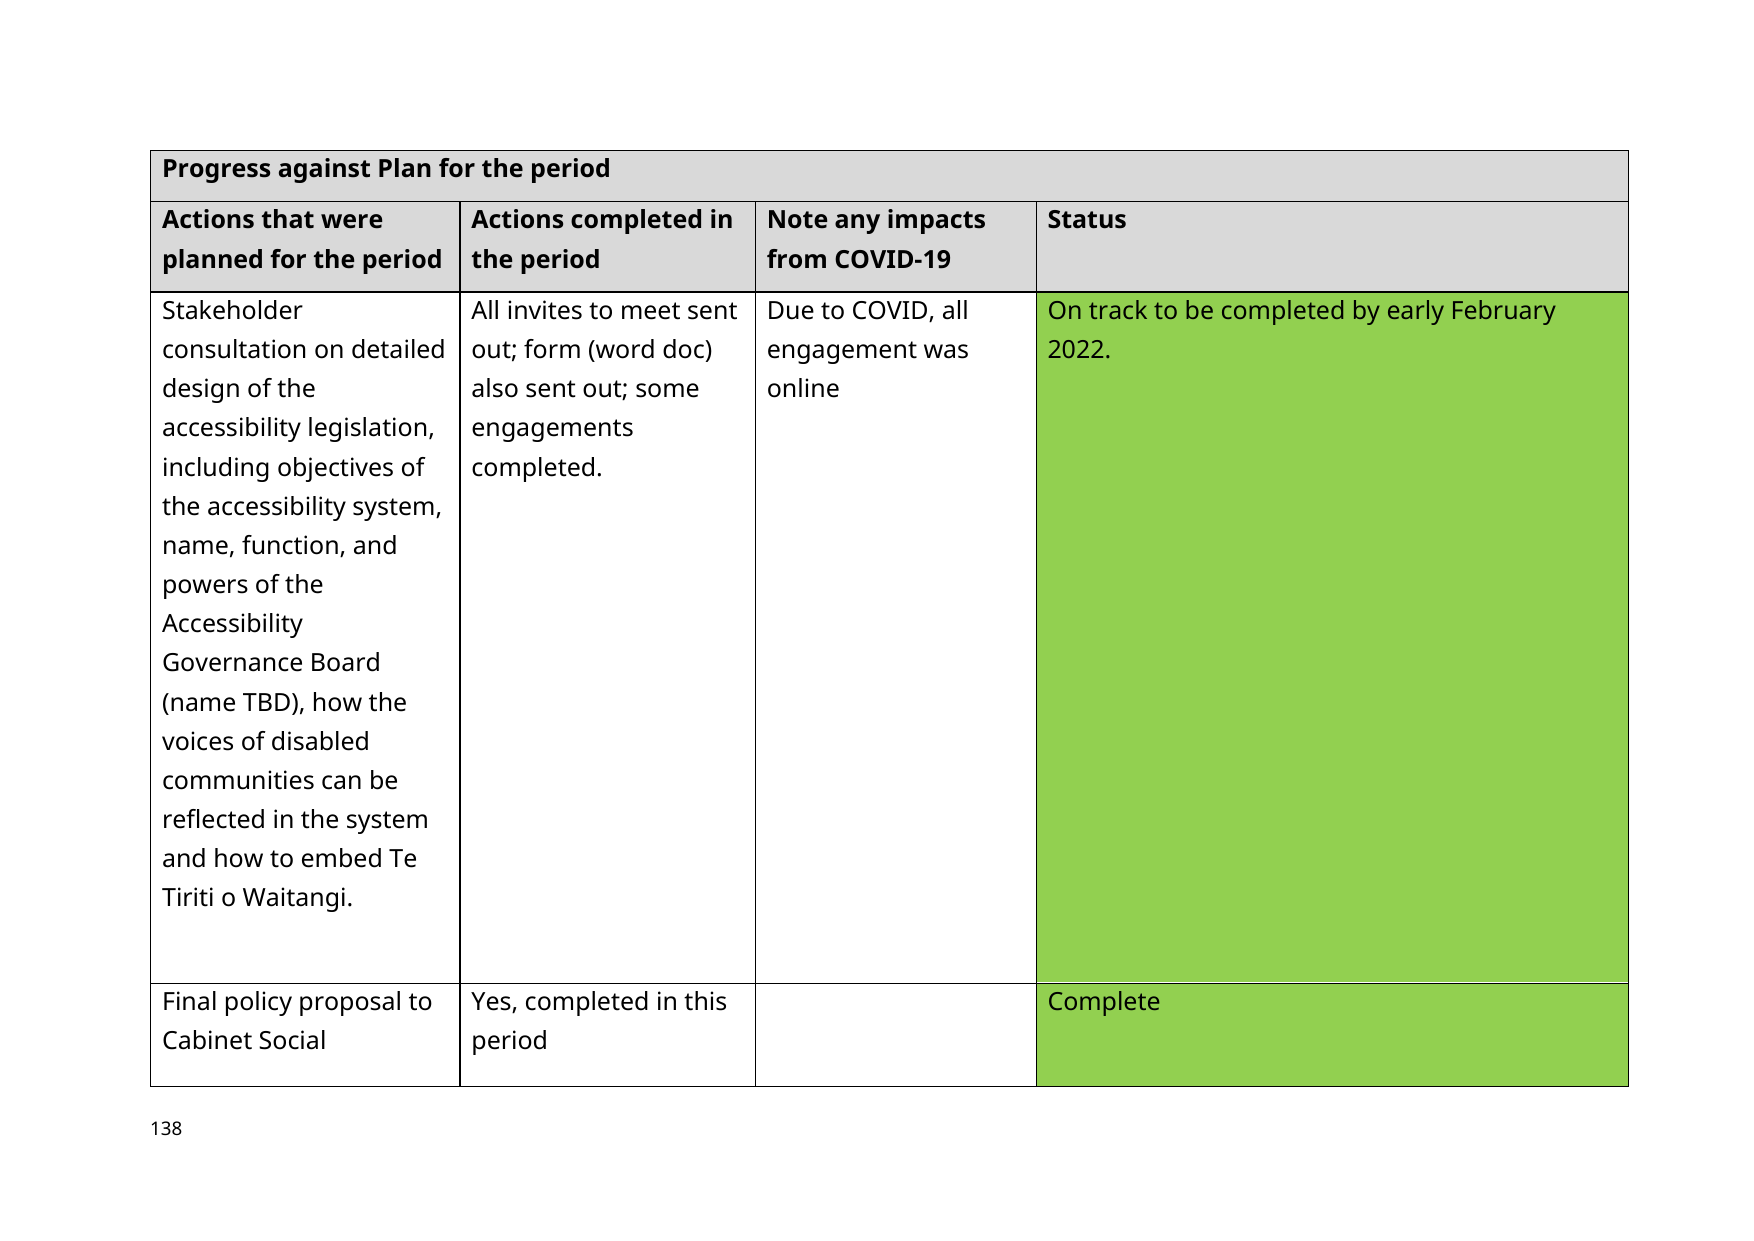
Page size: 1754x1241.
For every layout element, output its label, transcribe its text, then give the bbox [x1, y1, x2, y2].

table_cell [756, 984, 1036, 1086]
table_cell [151, 984, 459, 1086]
table_cell Progress against Plan for the period [151, 151, 1628, 201]
table_cell Complete [1037, 984, 1628, 1086]
table_cell All invites to meet sent out; form (word doc) also sent out; some engagements completed. [461, 293, 755, 982]
table_cell Actions completed in the period [461, 202, 755, 291]
table_cell On track to be completed by early February 2022. [1037, 293, 1628, 982]
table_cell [461, 984, 755, 1086]
table_cell Stakeholder consultation on detailed design of the accessibility legislation, including objectives of the accessibility system, name, function, and powers of the Accessibility Governance Board (name TBD), how the voices of disabled communities can be reflected in the system and how to embed Te Tiriti o Waitangi. [151, 293, 459, 982]
table_cell Note any impacts from COVID-19 [756, 202, 1036, 291]
table_cell Status [1037, 202, 1628, 291]
table_cell Due to COVID, all engagement was online [756, 293, 1036, 982]
table_cell Actions that were planned for the period [151, 202, 459, 291]
